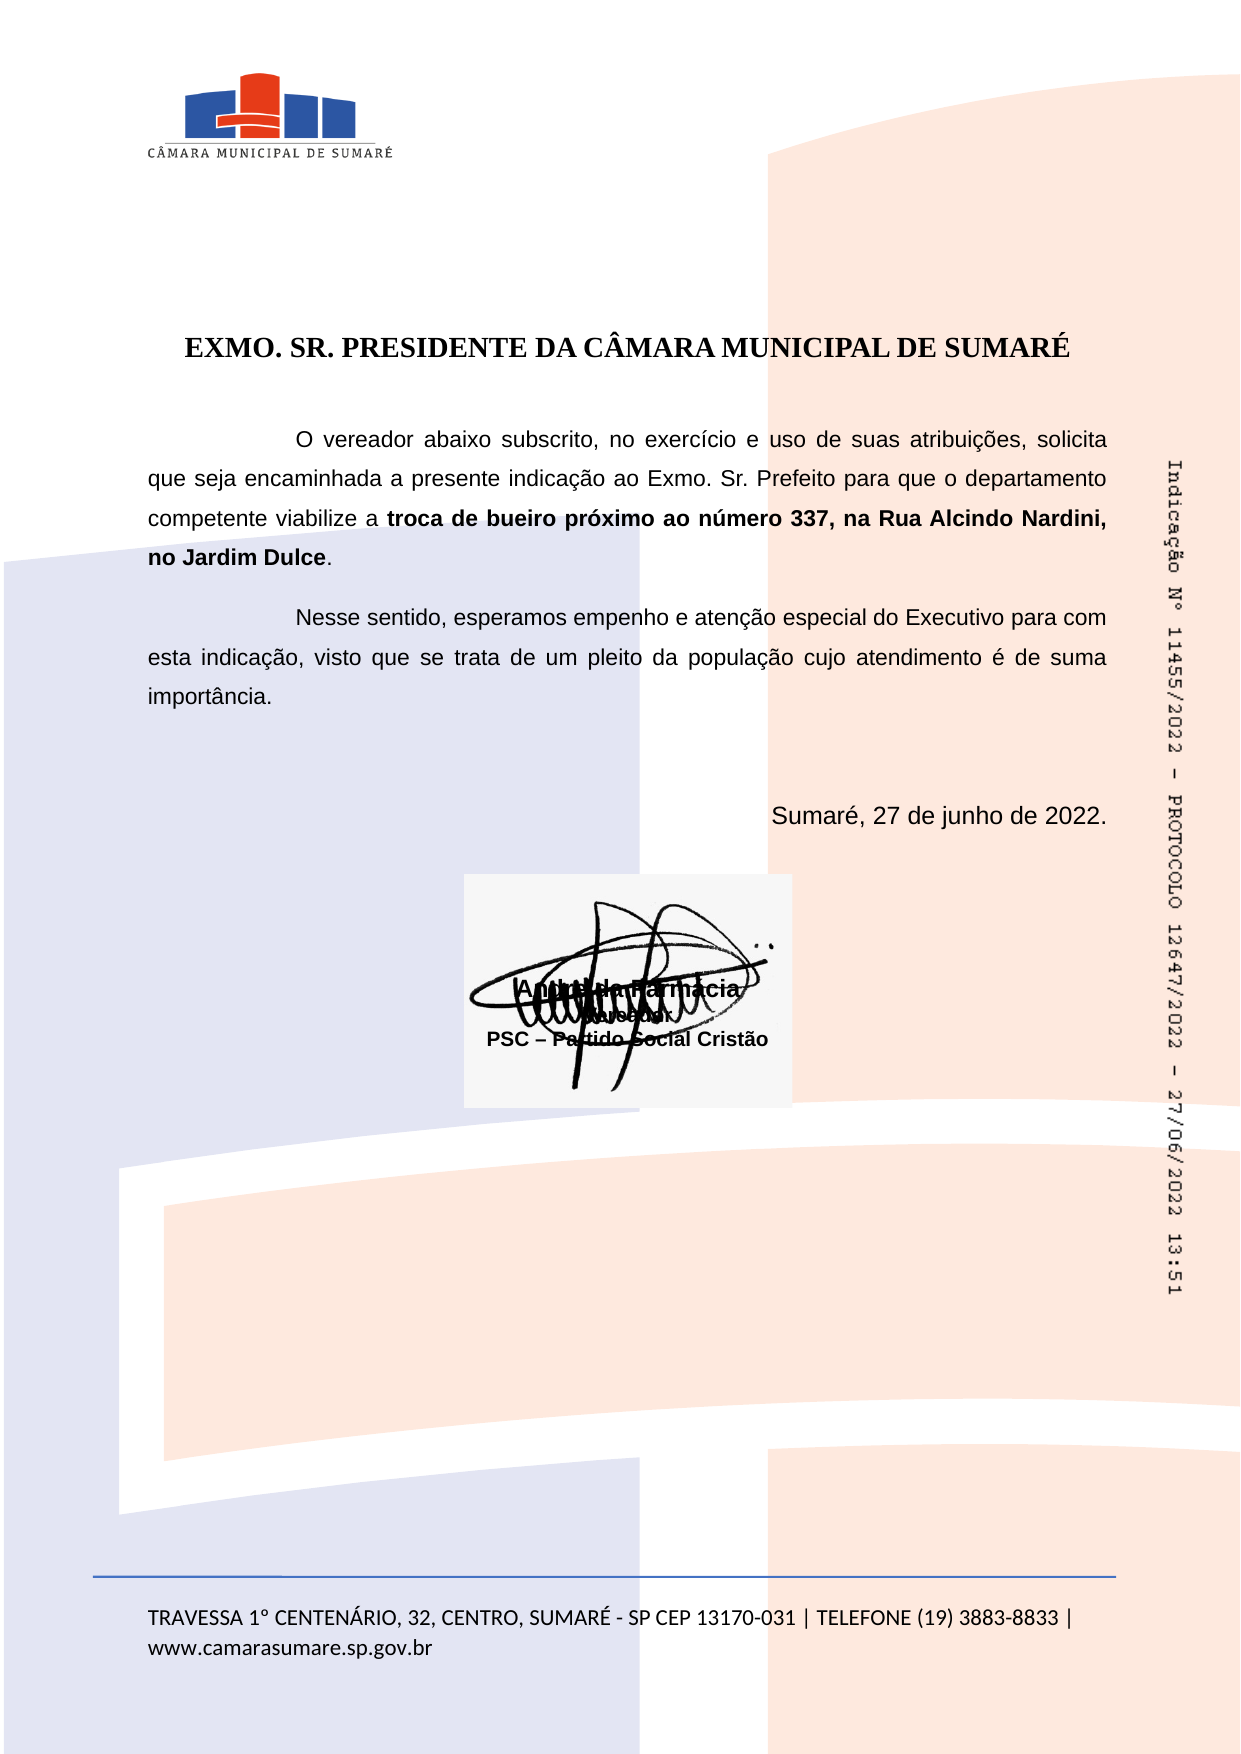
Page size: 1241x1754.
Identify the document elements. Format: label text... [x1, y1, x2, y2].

picture [464, 1050, 793, 1108]
text EXMO. SR. PRESIDENTE DA CÂMARA MUNICIPAL DE SUMARÉ [148, 330, 1107, 363]
picture [464, 874, 793, 974]
text PSC – Partido Social Cristão [148, 1026, 1107, 1050]
picture [1142, 455, 1205, 1299]
picture [147, 73, 394, 160]
text Andre da Farmácia [148, 974, 1107, 1002]
text Nesse sentido, esperamos empenho e atenção especial do Executivo para com esta indicação, visto que se trata de um pleito da população cujo atendimento é de suma importância. [148, 604, 1107, 710]
text O vereador abaixo subscrito, no exercício e uso de suas atribuições, solicita que seja encaminhada a presente indicação ao Exmo. Sr. Prefeito para que o departamento competente viabilize a troca de bueiro próximo ao número 337, na Rua Alcindo Nardini, no Jardim Dulce. [148, 426, 1107, 570]
text Vereador [148, 1002, 1107, 1026]
text Sumaré, 27 de junho de 2022. [148, 801, 1107, 830]
